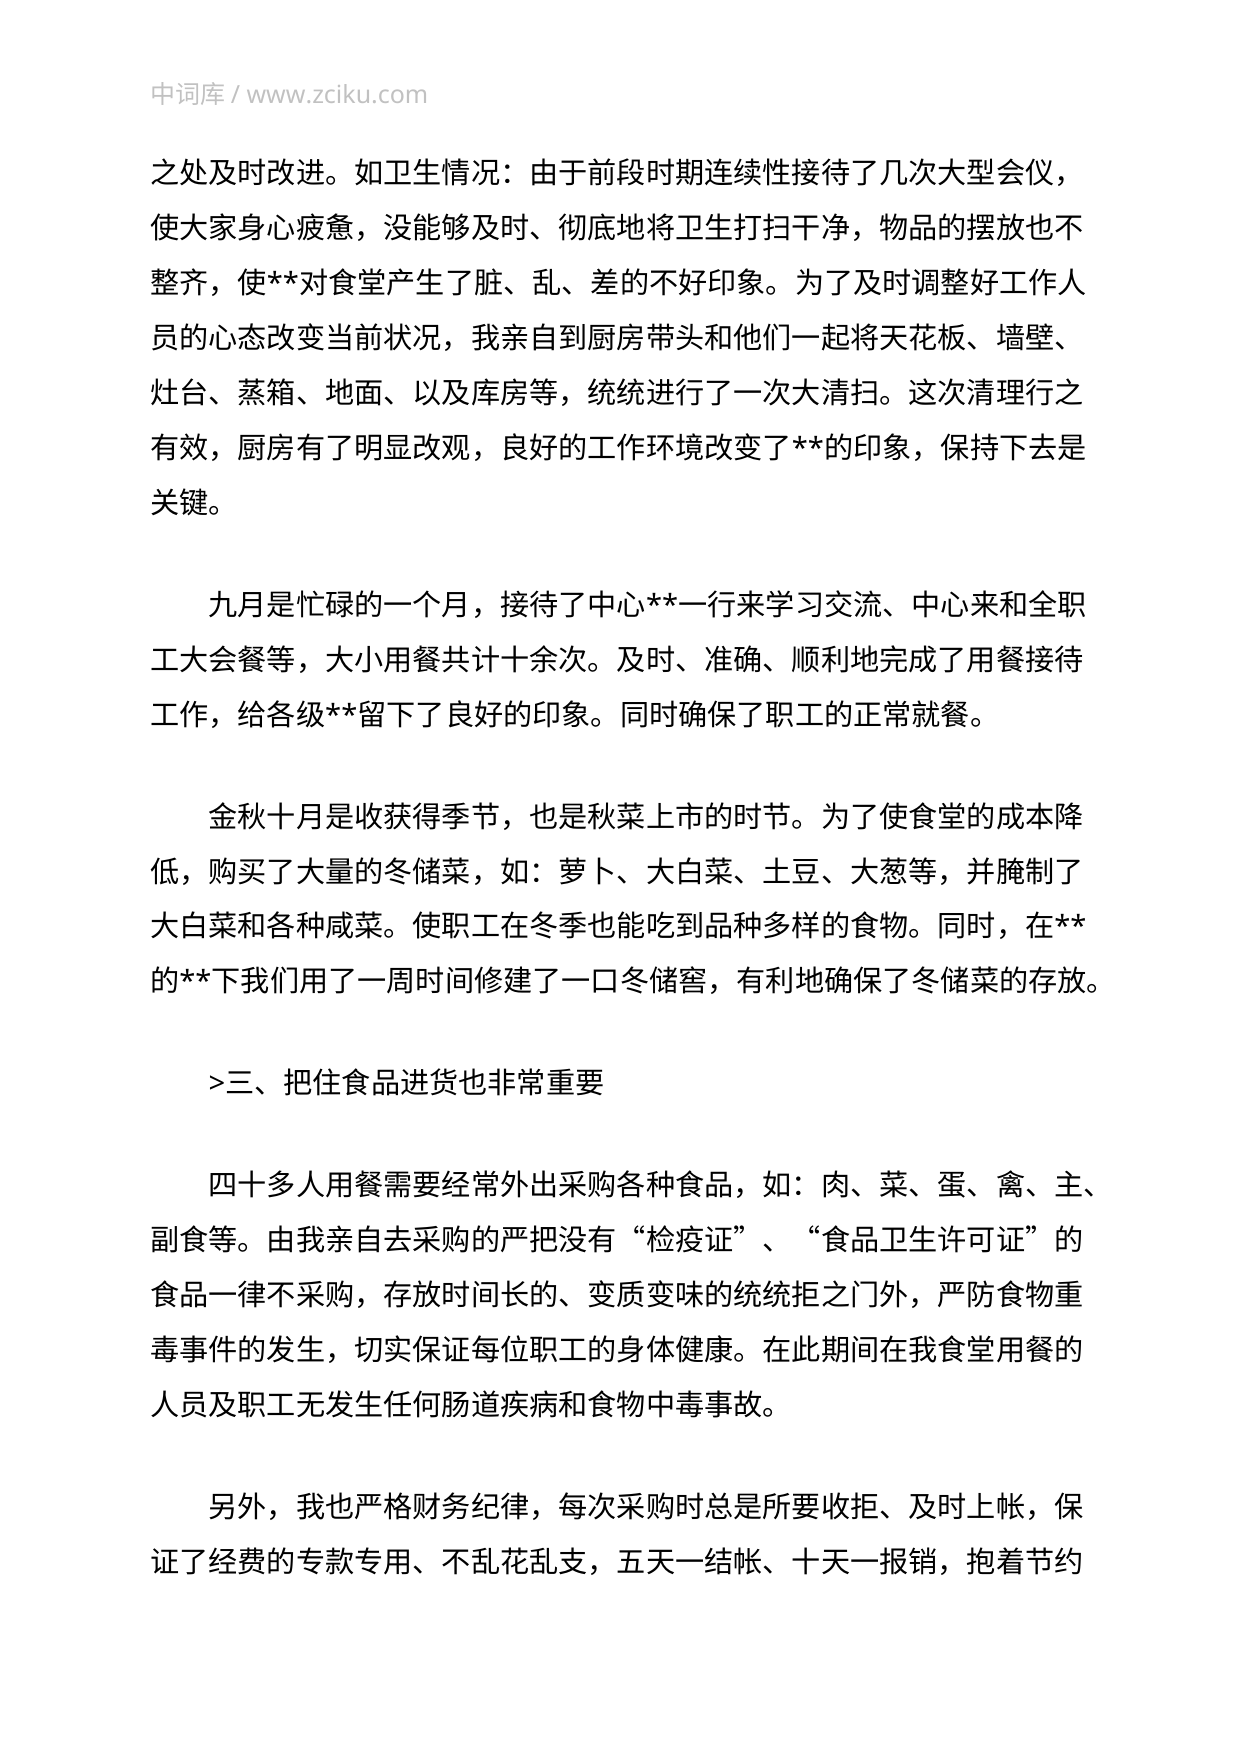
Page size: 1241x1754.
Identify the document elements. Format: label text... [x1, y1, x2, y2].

text 四十多人用餐需要经常外出采购各种食品，如：肉、菜、蛋、禽、主、副食等。由我亲自去采购的严把没有“检疫证”、“食品卫生许可证”的食品一律不采购，存放时间长的、变质变味的统统拒之门外，严防食物重毒事件的发生，切实保证每位职工的身体健康。在此期间在我食堂用餐的人员及职工无发生任何肠道疾病和食物中毒事故。 [150, 1162, 1090, 1424]
text 九月是忙碌的一个月，接待了中心**一行来学习交流、中心来和全职工大会餐等，大小用餐共计十余次。及时、准确、顺利地完成了用餐接待工作，给各级**留下了良好的印象。同时确保了职工的正常就餐。 [150, 581, 1090, 734]
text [150, 150, 1090, 522]
text >三、把住食品进货也非常重要 [150, 1060, 1090, 1102]
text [150, 1483, 1090, 1581]
text 金秋十月是收获得季节，也是秋菜上市的时节。为了使食堂的成本降低，购买了大量的冬储菜，如：萝卜、大白菜、土豆、大葱等，并腌制了大白菜和各种咸菜。使职工在冬季也能吃到品种多样的食物。同时，在**的**下我们用了一周时间修建了一口冬储窖，有利地确保了冬储菜的存放。 [150, 793, 1090, 1000]
